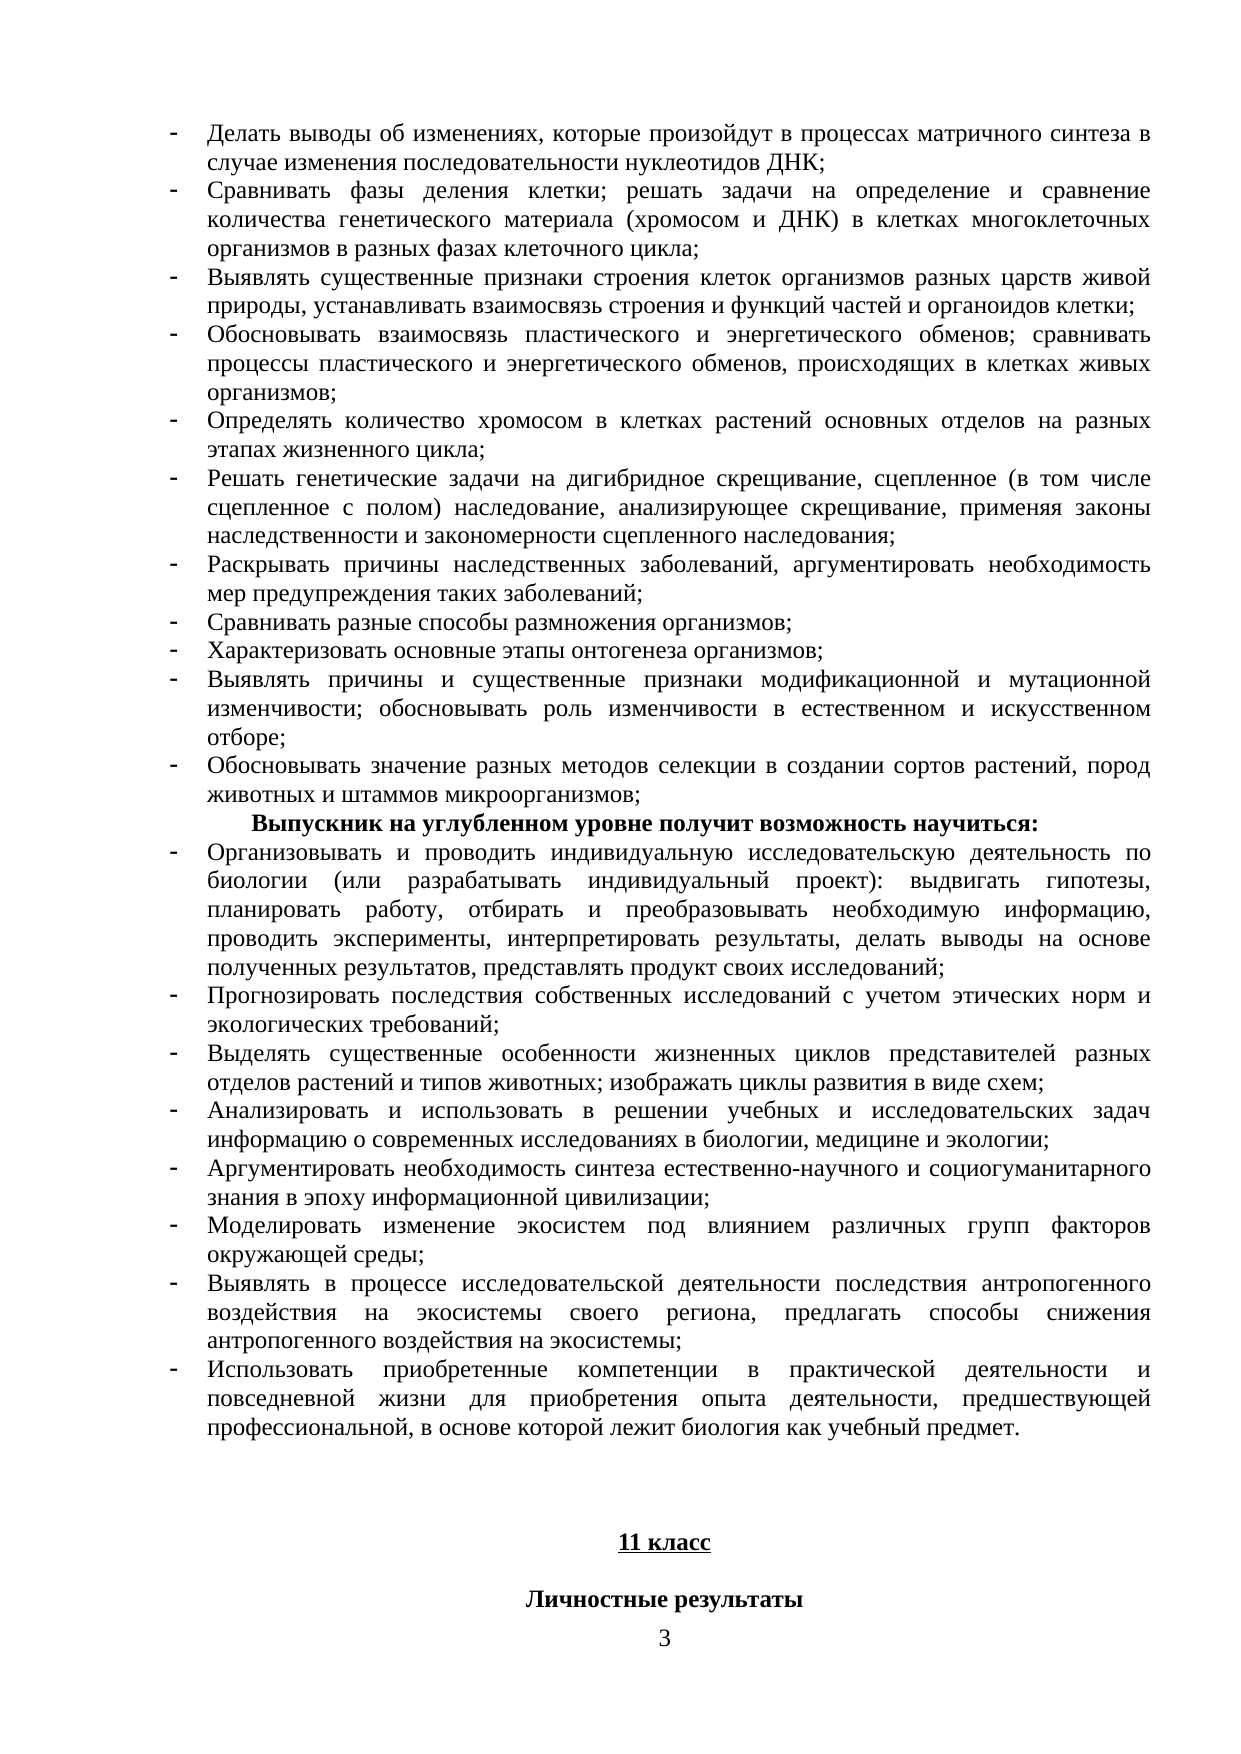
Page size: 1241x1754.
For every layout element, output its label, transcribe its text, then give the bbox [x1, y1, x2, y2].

list Определять количество хромосом в клетках растений основных отделов на разных этапах жизненного цикла; [169, 406, 1152, 463]
text Личностные результаты [177, 1584, 1152, 1613]
list Делать выводы об изменениях, которые произойдут в процессах матричного синтеза в случае изменения последовательности нуклеотидов ДНК; [169, 118, 1152, 176]
list Выявлять в процессе исследовательской деятельности последствия антропогенного воздействия на экосистемы своего региона, предлагать способы снижения антропогенного воздействия на экосистемы; [169, 1268, 1152, 1354]
list Решать генетические задачи на дигибридное скрещивание, сцепленное (в том числе сцепленное с полом) наследование, анализирующее скрещивание, применяя законы наследственности и закономерности сцепленного наследования; [169, 463, 1152, 549]
list Аргументировать необходимость синтеза естественно-научного и социогуманитарного знания в эпоху информационной цивилизации; [169, 1153, 1152, 1211]
list Выявлять существенные признаки строения клеток организмов разных царств живой природы, устанавливать взаимосвязь строения и функций частей и органоидов клетки; [169, 262, 1152, 319]
list Организовывать и проводить индивидуальную исследовательскую деятельность по биологии (или разрабатывать индивидуальный проект): выдвигать гипотезы, планировать работу, отбирать и преобразовывать необходимую информацию, проводить эксперименты, интерпретировать результаты, делать выводы на основе полученных результатов, представлять продукт своих исследований; [169, 837, 1152, 981]
list Выявлять причины и существенные признаки модификационной и мутационной изменчивости; обосновывать роль изменчивости в естественном и искусственном отборе; [169, 664, 1152, 751]
text 11 класс [177, 1527, 1152, 1556]
list Моделировать изменение экосистем под влиянием различных групп факторов окружающей среды; [169, 1211, 1152, 1268]
text Выпускник на углубленном уровне получит возможность научиться: [177, 808, 1152, 837]
list Использовать приобретенные компетенции в практической деятельности и повседневной жизни для приобретения опыта деятельности, предшествующей профессиональной, в основе которой лежит биология как учебный предмет. [169, 1354, 1152, 1441]
list Сравнивать разные способы размножения организмов; [169, 607, 1152, 636]
list Раскрывать причины наследственных заболеваний, аргументировать необходимость мер предупреждения таких заболеваний; [169, 549, 1152, 607]
list Обосновывать значение разных методов селекции в создании сортов растений, пород животных и штаммов микроорганизмов; [169, 751, 1152, 808]
list Сравнивать фазы деления клетки; решать задачи на определение и сравнение количества генетического материала (хромосом и ДНК) в клетках многоклеточных организмов в разных фазах клеточного цикла; [169, 176, 1152, 262]
list Анализировать и использовать в решении учебных и исследовательских задач информацию о современных исследованиях в биологии, медицине и экологии; [169, 1096, 1152, 1153]
list Выделять существенные особенности жизненных циклов представителей разных отделов растений и типов животных; изображать циклы развития в виде схем; [169, 1038, 1152, 1096]
list Характеризовать основные этапы онтогенеза организмов; [169, 636, 1152, 664]
list Прогнозировать последствия собственных исследований с учетом этических норм и экологических требований; [169, 981, 1152, 1038]
list Обосновывать взаимосвязь пластического и энергетического обменов; сравнивать процессы пластического и энергетического обменов, происходящих в клетках живых организмов; [169, 319, 1152, 406]
